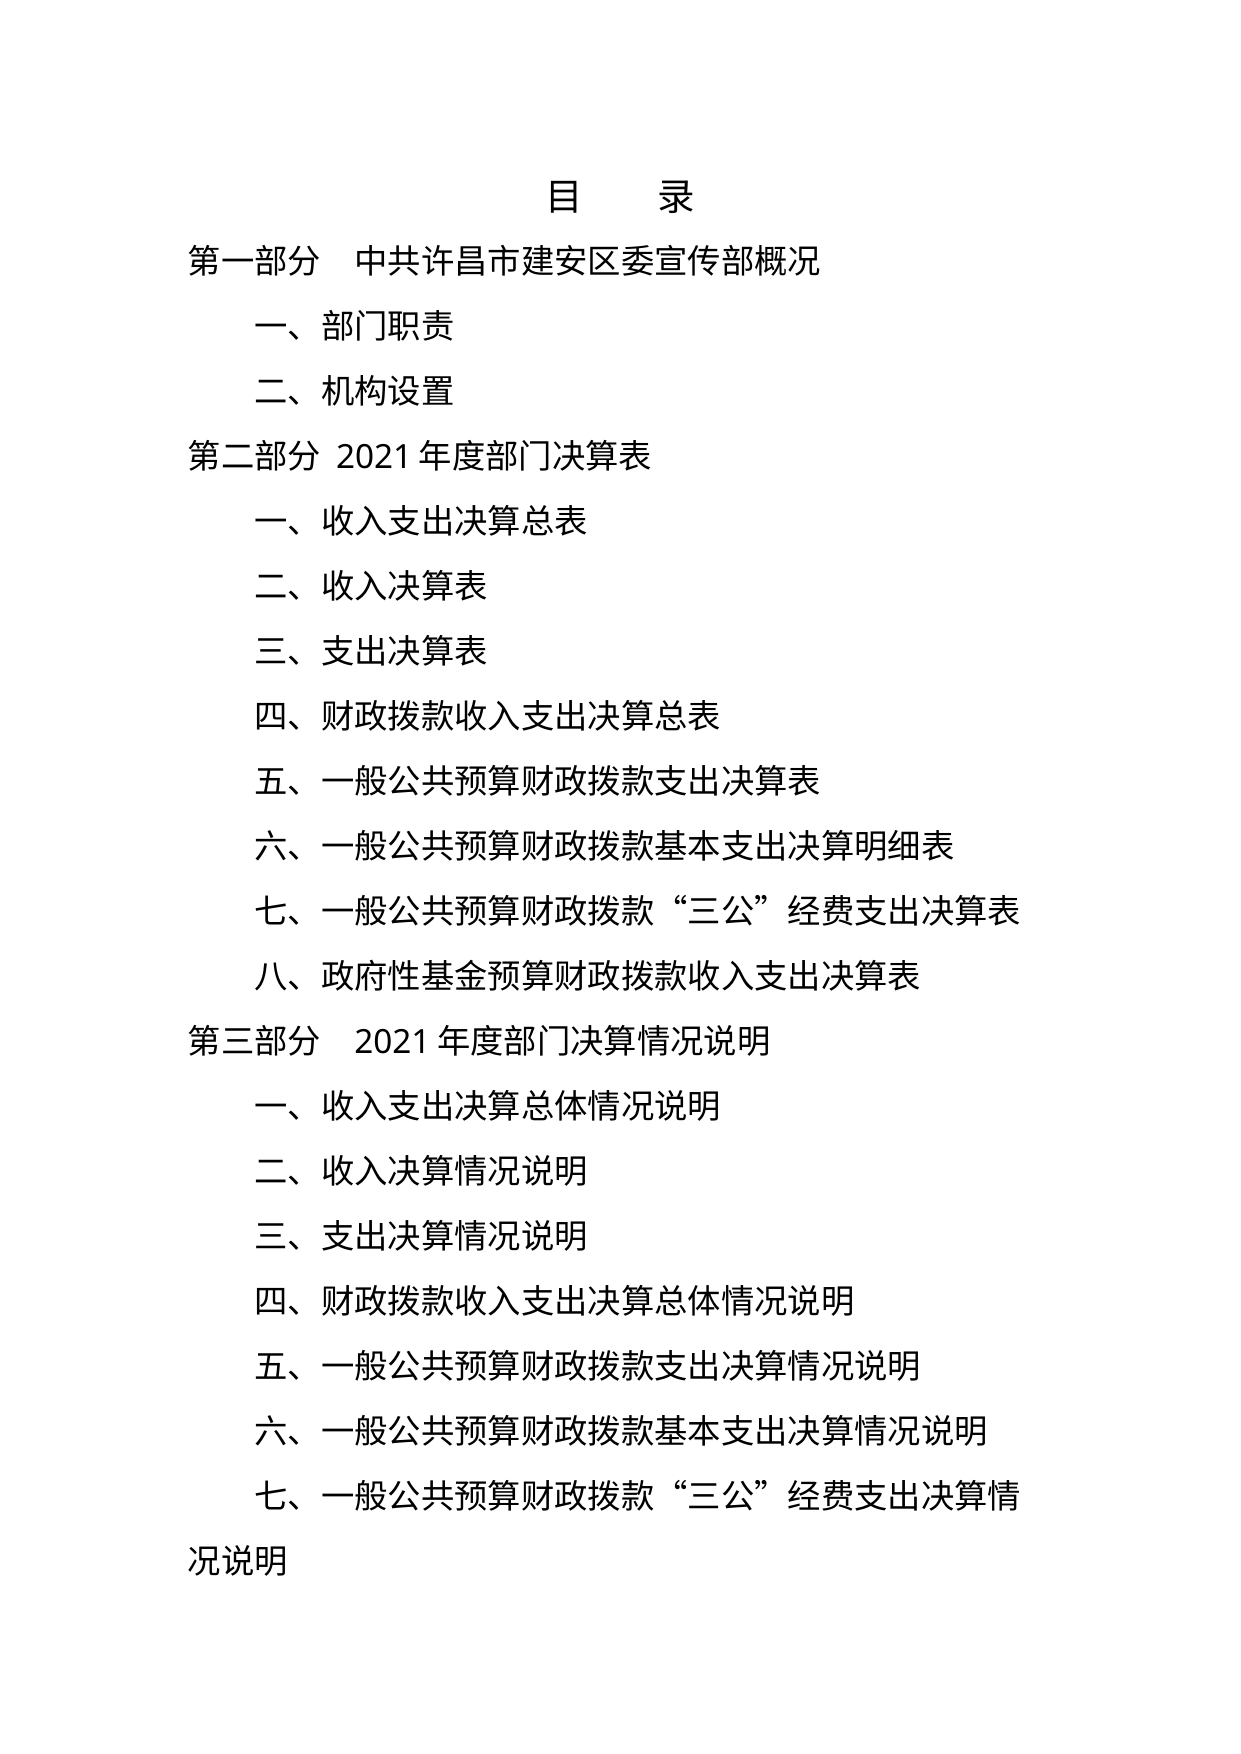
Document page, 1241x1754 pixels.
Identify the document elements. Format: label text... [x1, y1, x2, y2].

list 机构设置 [187, 357, 1053, 422]
text 目 录 [187, 162, 1053, 227]
text 四、财政拨款收入支出决算总表 [187, 682, 1053, 747]
text 六、一般公共预算财政拨款基本支出决算明细表 [187, 812, 1053, 877]
text 第三部分 2021年度部门决算情况说明 [187, 1007, 1053, 1072]
text 第一部分 中共许昌市建安区委宣传部概况 [187, 227, 1053, 292]
list 部门职责 [187, 292, 1053, 357]
text 一、收入支出决算总体情况说明 [187, 1072, 1053, 1137]
text 三、支出决算表 [187, 617, 1053, 682]
text 一、收入支出决算总表 [187, 487, 1053, 552]
text 二、收入决算情况说明 [187, 1137, 1053, 1202]
text 四、财政拨款收入支出决算总体情况说明 [187, 1267, 1053, 1332]
text 第二部分 2021年度部门决算表 [187, 422, 1053, 487]
text 五、一般公共预算财政拨款支出决算表 [187, 747, 1053, 812]
text 八、政府性基金预算财政拨款收入支出决算表 [187, 942, 1053, 1007]
text 五、一般公共预算财政拨款支出决算情况说明 [187, 1332, 1053, 1397]
text 六、一般公共预算财政拨款基本支出决算情况说明 [187, 1397, 1053, 1462]
text 二、收入决算表 [187, 552, 1053, 617]
text 三、支出决算情况说明 [187, 1202, 1053, 1267]
text 七、一般公共预算财政拨款“三公”经费支出决算表 [187, 877, 1053, 942]
text 七、一般公共预算财政拨款“三公”经费支出决算情况说明 [187, 1462, 1053, 1592]
